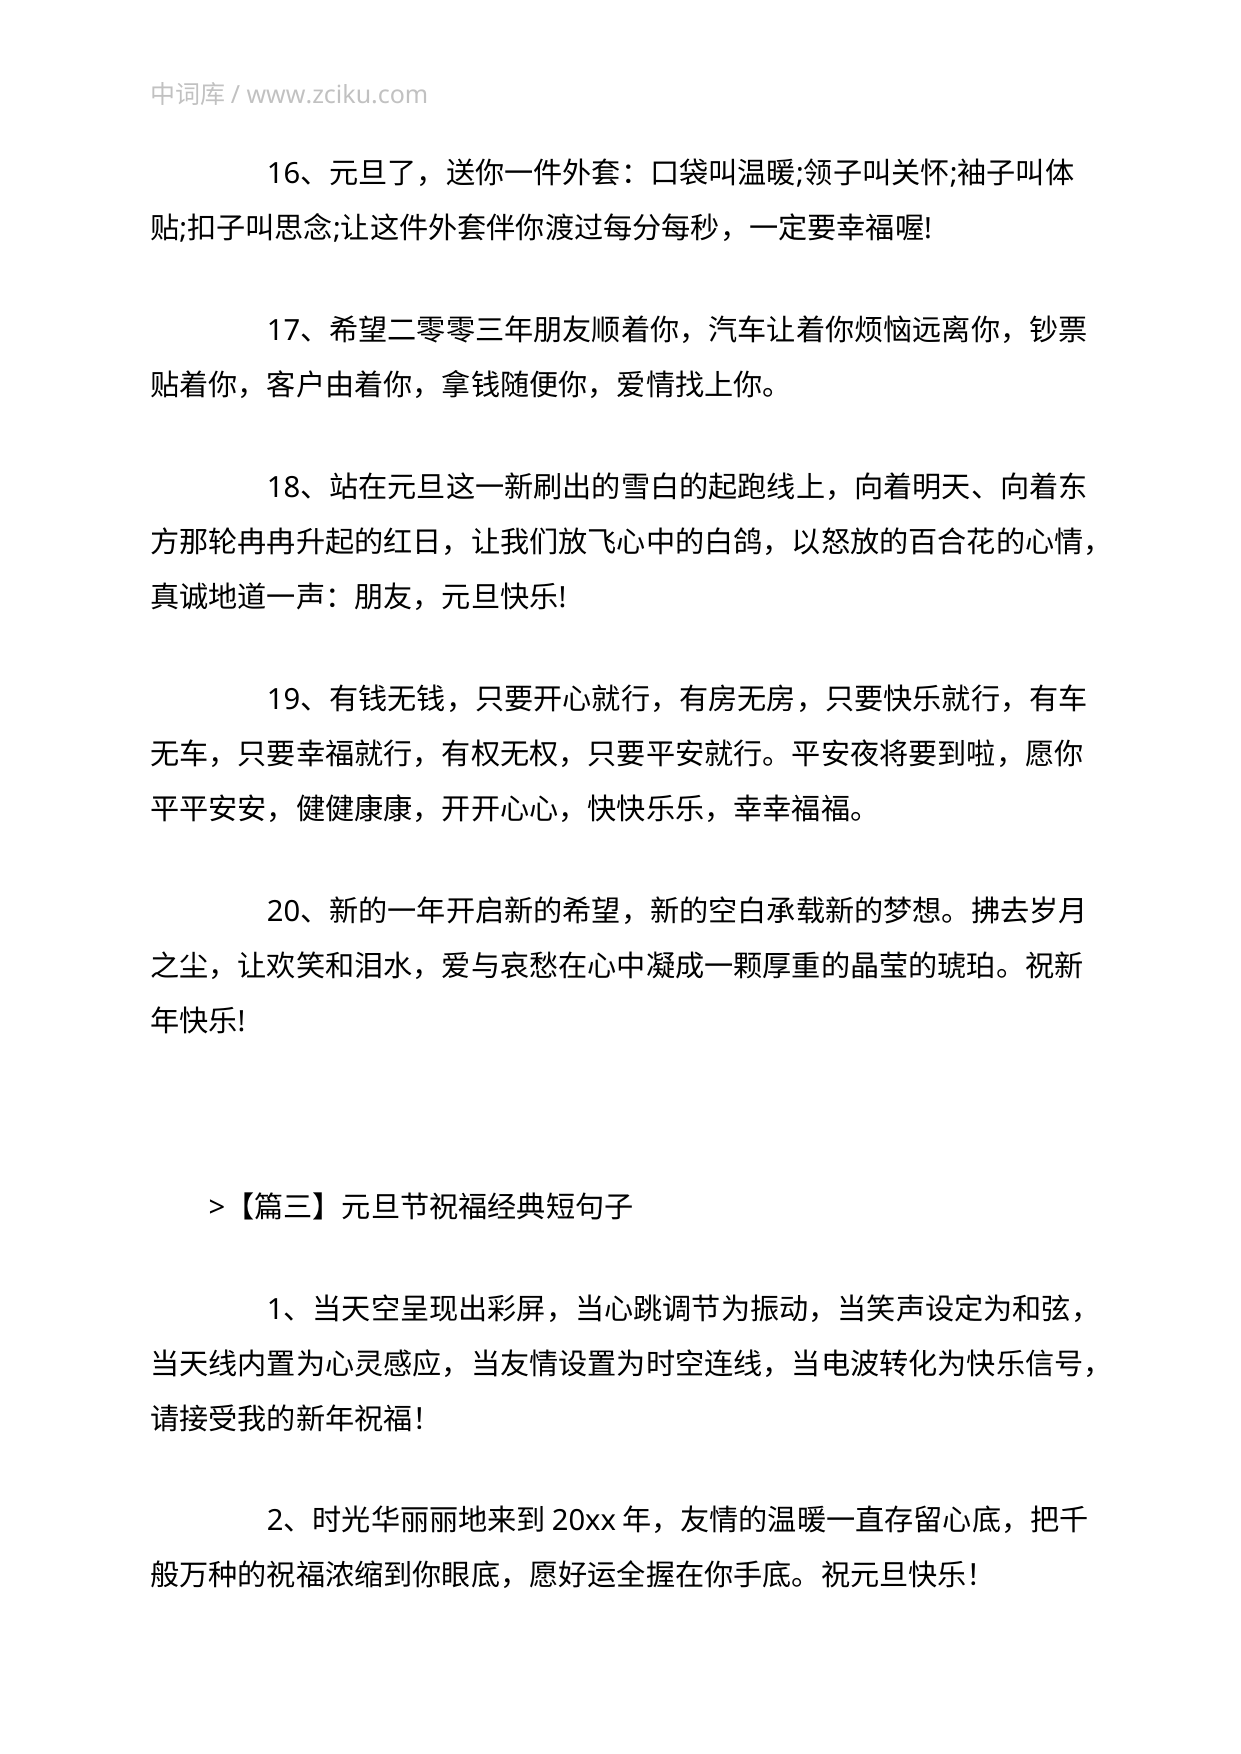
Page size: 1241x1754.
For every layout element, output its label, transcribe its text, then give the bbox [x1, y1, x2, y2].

text 17、希望二零零三年朋友顺着你，汽车让着你烦恼远离你，钞票贴着你，客户由着你，拿钱随便你，爱情找上你。 [150, 307, 1090, 404]
text 1、当天空呈现出彩屏，当心跳调节为振动，当笑声设定为和弦，当天线内置为心灵感应，当友情设置为时空连线，当电波转化为快乐信号，请接受我的新年祝福！ [150, 1285, 1090, 1437]
text 19、有钱无钱，只要开心就行，有房无房，只要快乐就行，有车无车，只要幸福就行，有权无权，只要平安就行。平安夜将要到啦，愿你平平安安，健健康康，开开心心，快快乐乐，幸幸福福。 [150, 676, 1090, 828]
text 16、元旦了，送你一件外套：口袋叫温暖;领子叫关怀;袖子叫体贴;扣子叫思念;让这件外套伴你渡过每分每秒，一定要幸福喔! [150, 150, 1090, 247]
text 2、时光华丽丽地来到20xx年，友情的温暖一直存留心底，把千般万种的祝福浓缩到你眼底，愿好运全握在你手底。祝元旦快乐！ [150, 1497, 1090, 1594]
text 18、站在元旦这一新刷出的雪白的起跑线上，向着明天、向着东方那轮冉冉升起的红日，让我们放飞心中的白鸽，以怒放的百合花的心情，真诚地道一声：朋友，元旦快乐! [150, 464, 1090, 616]
text >【篇三】元旦节祝福经典短句子 [150, 1183, 1090, 1226]
text 20、新的一年开启新的希望，新的空白承载新的梦想。拂去岁月之尘，让欢笑和泪水，爱与哀愁在心中凝成一颗厚重的晶莹的琥珀。祝新年快乐! [150, 887, 1090, 1039]
